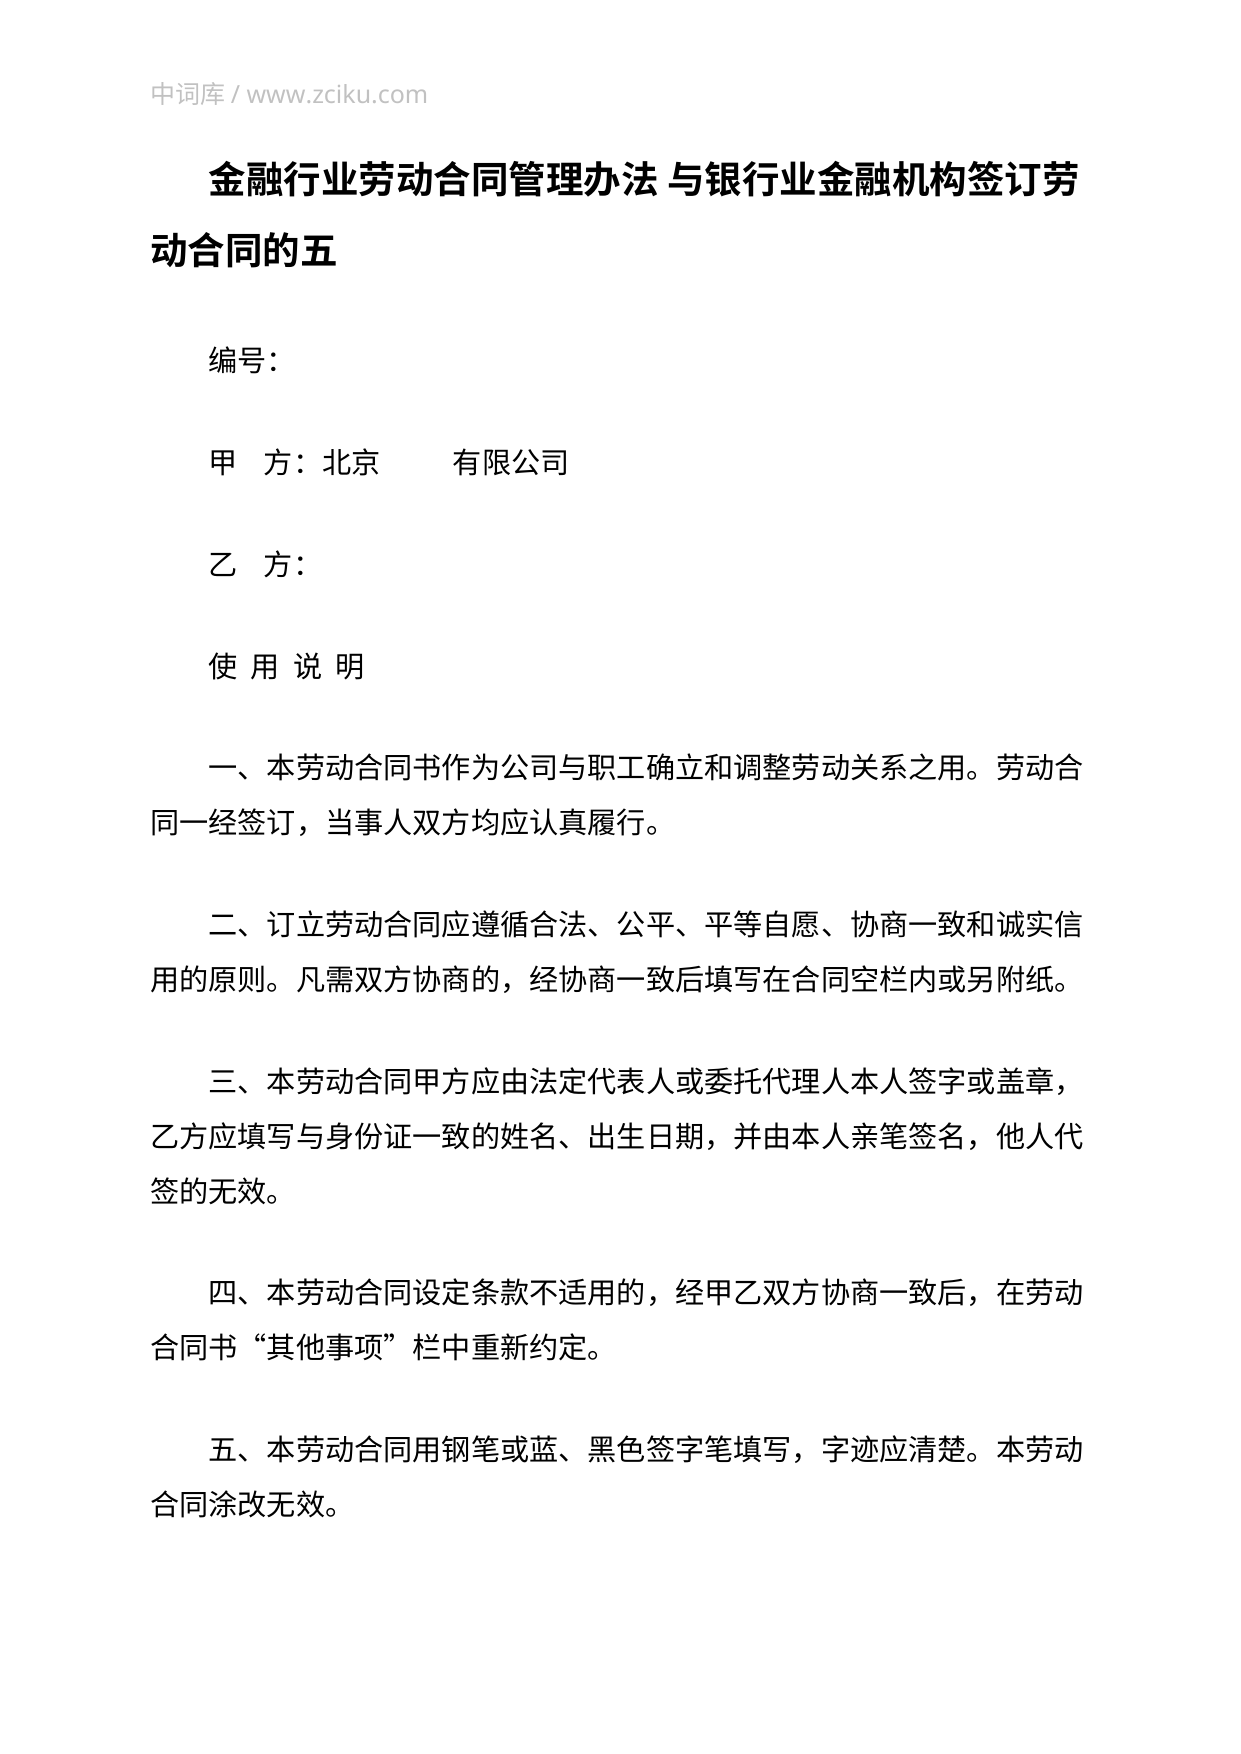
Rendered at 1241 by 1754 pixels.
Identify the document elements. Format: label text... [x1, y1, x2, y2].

text 编号： [150, 338, 1090, 380]
text 四、本劳动合同设定条款不适用的，经甲乙双方协商一致后，在劳动合同书“其他事项”栏中重新约定。 [150, 1270, 1090, 1367]
text 二、订立劳动合同应遵循合法、公平、平等自愿、协商一致和诚实信用的原则。凡需双方协商的，经协商一致后填写在合同空栏内或另附纸。 [150, 902, 1090, 999]
text 三、本劳动合同甲方应由法定代表人或委托代理人本人签字或盖章，乙方应填写与身份证一致的姓名、出生日期，并由本人亲笔签名，他人代签的无效。 [150, 1058, 1090, 1210]
text 甲 方：北京 有限公司 [150, 440, 1090, 482]
text 金融行业劳动合同管理办法 与银行业金融机构签订劳动合同的五 [150, 150, 1090, 275]
text 五、本劳动合同用钢笔或蓝、黑色签字笔填写，字迹应清楚。本劳动合同涂改无效。 [150, 1427, 1090, 1524]
text 使 用 说 明 [150, 643, 1090, 686]
text 一、本劳动合同书作为公司与职工确立和调整劳动关系之用。劳动合同一经签订，当事人双方均应认真履行。 [150, 745, 1090, 842]
text 乙 方： [150, 541, 1090, 584]
